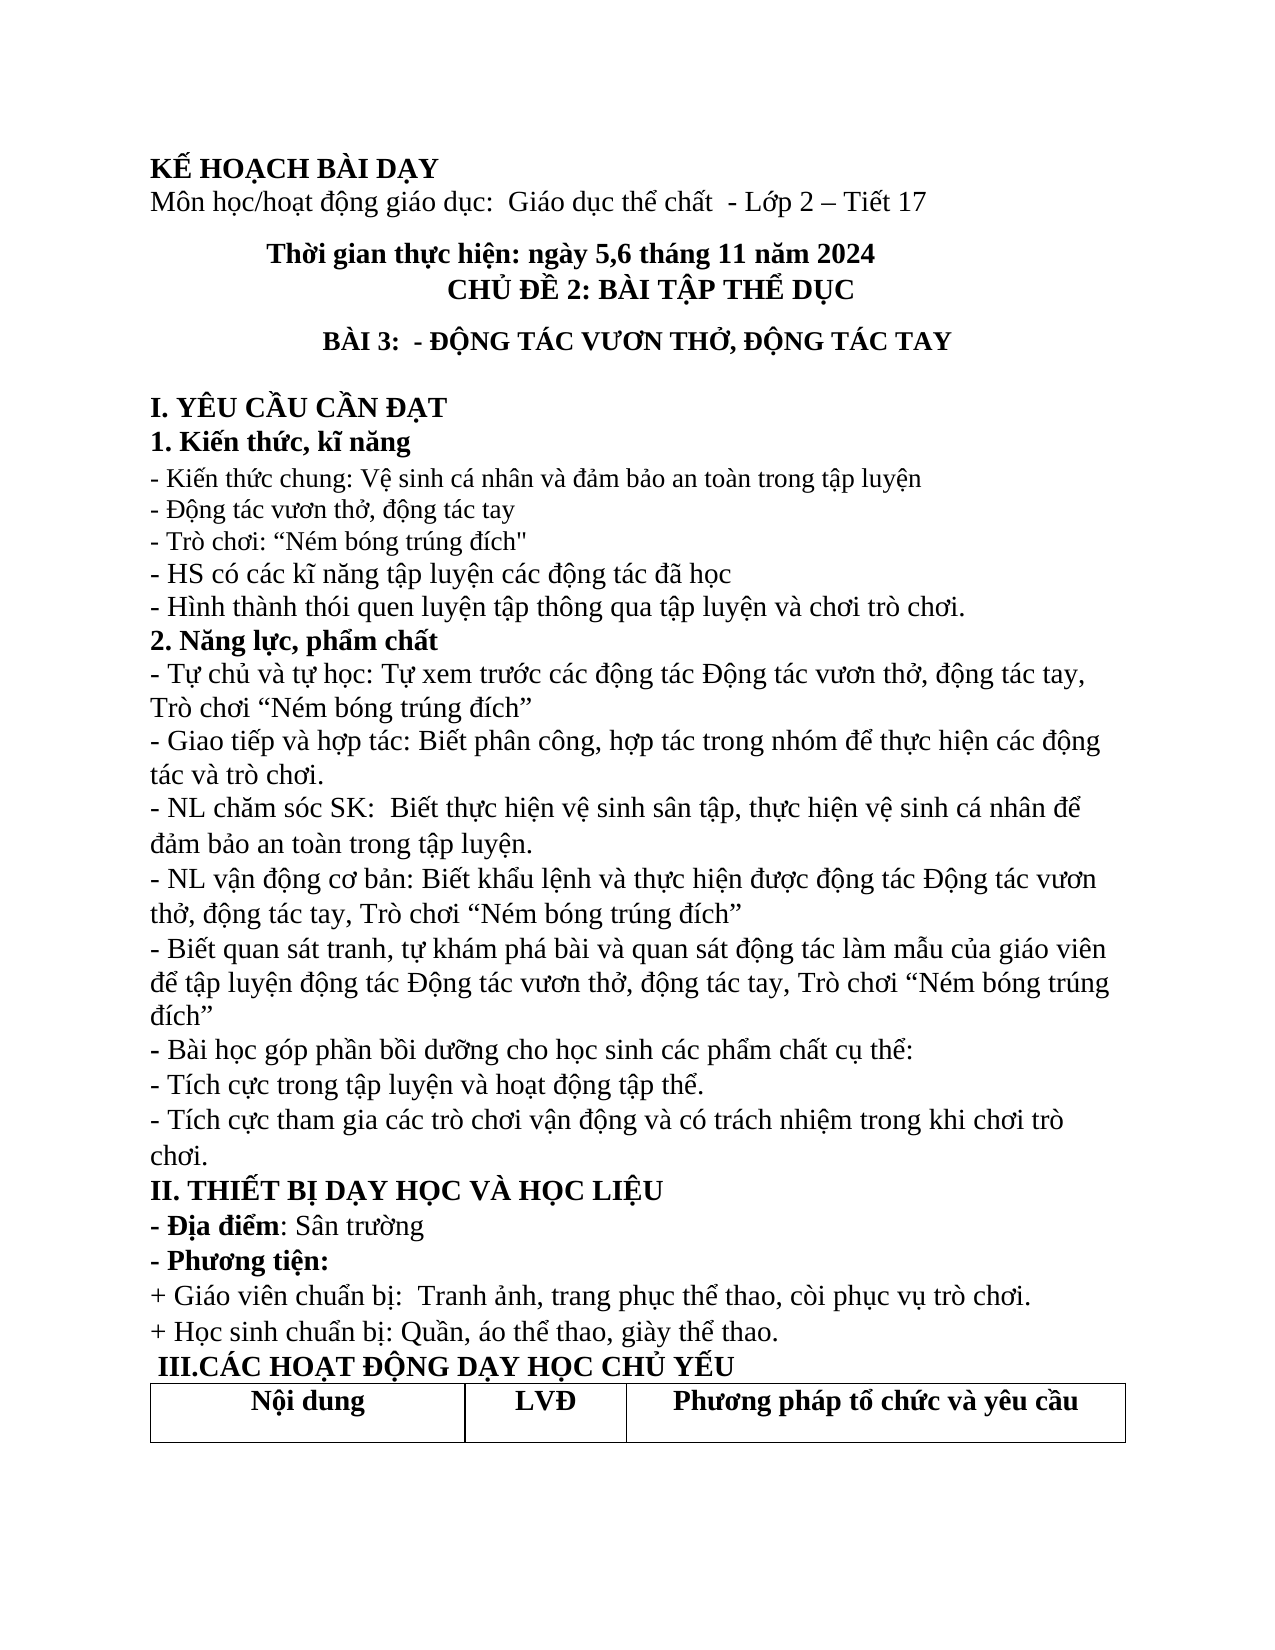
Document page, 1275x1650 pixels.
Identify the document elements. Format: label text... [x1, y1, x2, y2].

text BÀI 3: - ĐỘNG TÁC VƯƠN THỞ, ĐỘNG TÁC TAY [150, 326, 1125, 357]
text + Học sinh chuẩn bị: Quần, áo thể thao, giày thể thao. [150, 1314, 1125, 1347]
text CHỦ ĐỀ 2: BÀI TẬP THỂ DỤC [150, 272, 1152, 305]
text - Giao tiếp và hợp tác: Biết phân công, hợp tác trong nhóm để thực hiện các động tác và trò chơi. [150, 723, 1125, 791]
text - HS có các kĩ năng tập luyện các động tác đã học - Hình thành thói quen luyện tập thông qua tập luyện và chơi trò chơi. 2. Năng lực, phẩm chất [150, 556, 1125, 656]
table_header Nội dung [151, 1384, 464, 1442]
text Môn học/hoạt động giáo dục: Giáo dục thể chất - Lớp 2 – Tiết 17 [150, 184, 1125, 218]
text - Biết quan sát tranh, tự khám phá bài và quan sát động tác làm mẫu của giáo viên để tập luyện động tác Động tác vươn thở, động tác tay, Trò chơi “Ném bóng trúng đích” [150, 931, 1125, 1032]
text I. YÊU CẦU CẦN ĐẠT [150, 390, 1125, 424]
text - Địa điểm: Sân trường [150, 1208, 1125, 1242]
text 1. Kiến thức, kĩ năng [150, 424, 1125, 457]
table_header Phương pháp tổ chức và yêu cầu [627, 1384, 1125, 1442]
text Thời gian thực hiện: ngày 5,6 tháng 11 năm 2024 [176, 237, 965, 270]
text - Bài học góp phần bồi dưỡng cho học sinh các phẩm chất cụ thể: [150, 1032, 1125, 1066]
text - Tự chủ và tự học: Tự xem trước các động tác Động tác vươn thở, động tác tay, Trò chơi “Ném bóng trúng đích” [150, 656, 1125, 723]
text III.CÁC HOẠT ĐỘNG DẠY HỌC CHỦ YẾU [150, 1349, 1125, 1382]
text II. THIẾT BỊ DẠY HỌC VÀ HỌC LIỆU [150, 1173, 1125, 1206]
text + Giáo viên chuẩn bị: Tranh ảnh, trang phục thể thao, còi phục vụ trò chơi. [150, 1278, 1125, 1312]
text - Phương tiện: [150, 1243, 1125, 1277]
text - NL vận động cơ bản: Biết khẩu lệnh và thực hiện được động tác Động tác vươn thở, động tác tay, Trò chơi “Ném bóng trúng đích” [150, 861, 1125, 930]
table_header LVĐ [466, 1384, 626, 1442]
text - Tích cực trong tập luyện và hoạt động tập thể. [150, 1067, 1125, 1101]
text - Kiến thức chung: Vệ sinh cá nhân và đảm bảo an toàn trong tập luyện [150, 462, 1125, 493]
text - Động tác vươn thở, động tác tay [150, 493, 1125, 524]
text KẾ HOẠCH BÀI DẠY [150, 151, 1125, 184]
text - Trò chơi: “Ném bóng trúng đích" [150, 524, 1125, 556]
text - Tích cực tham gia các trò chơi vận động và có trách nhiệm trong khi chơi trò chơi. [150, 1102, 1125, 1171]
text - NL chăm sóc SK: Biết thực hiện vệ sinh sân tập, thực hiện vệ sinh cá nhân để đảm bảo an toàn trong tập luyện. [150, 791, 1125, 859]
